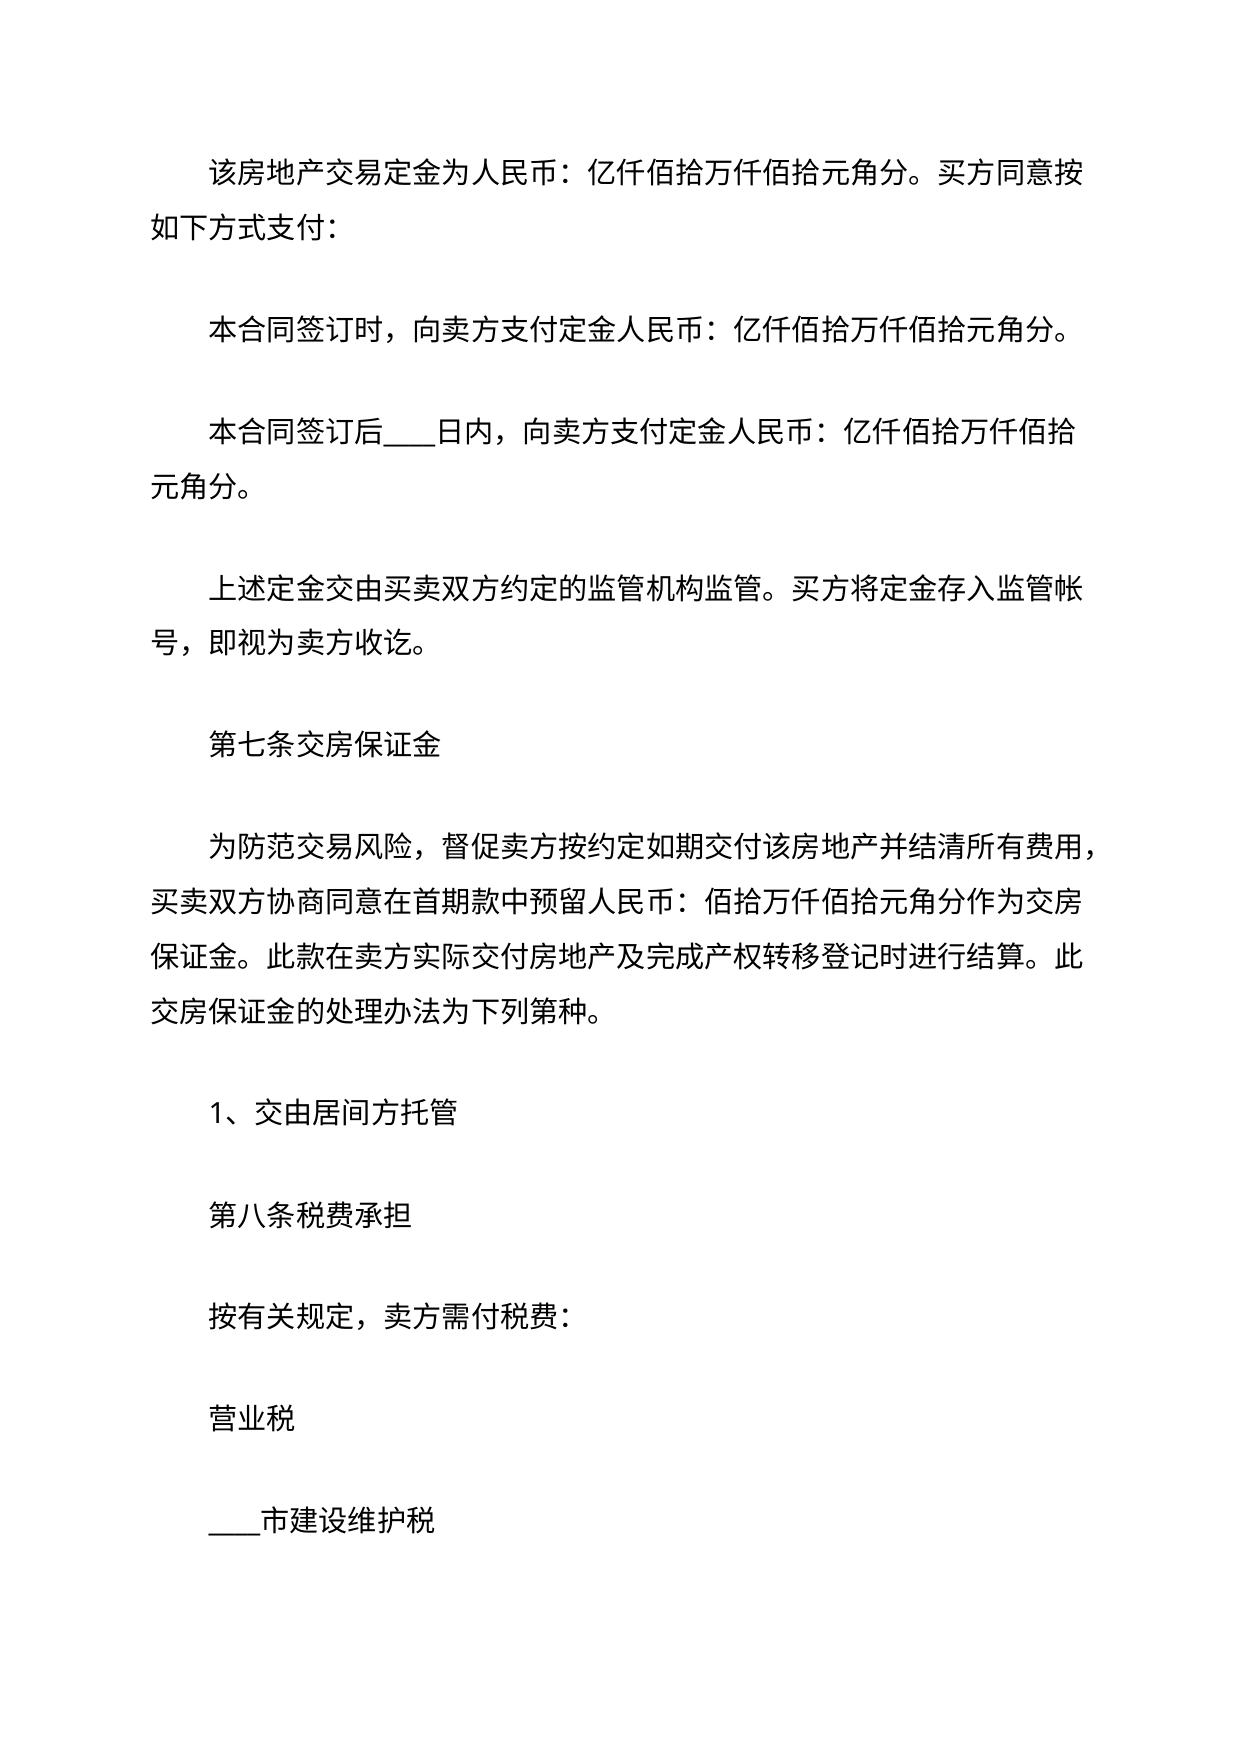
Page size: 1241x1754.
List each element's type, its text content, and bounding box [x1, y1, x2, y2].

text 第八条税费承担 [150, 1192, 1090, 1234]
text 按有关规定，卖方需付税费： [150, 1294, 1090, 1336]
text ____市建设维护税 [150, 1497, 1090, 1540]
text 该房地产交易定金为人民币：亿仟佰拾万仟佰拾元角分。买方同意按如下方式支付： [150, 150, 1090, 247]
text 为防范交易风险，督促卖方按约定如期交付该房地产并结清所有费用，买卖双方协商同意在首期款中预留人民币：佰拾万仟佰拾元角分作为交房保证金。此款在卖方实际交付房地产及完成产权转移登记时进行结算。此交房保证金的处理办法为下列第种。 [150, 824, 1090, 1031]
text 上述定金交由买卖双方约定的监管机构监管。买方将定金存入监管帐号，即视为卖方收讫。 [150, 565, 1090, 662]
text 1、交由居间方托管 [150, 1090, 1090, 1132]
text 营业税 [150, 1396, 1090, 1438]
text 本合同签订时，向卖方支付定金人民币：亿仟佰拾万仟佰拾元角分。 [150, 307, 1090, 349]
text 第七条交房保证金 [150, 722, 1090, 764]
text 本合同签订后____日内，向卖方支付定金人民币：亿仟佰拾万仟佰拾元角分。 [150, 408, 1090, 506]
